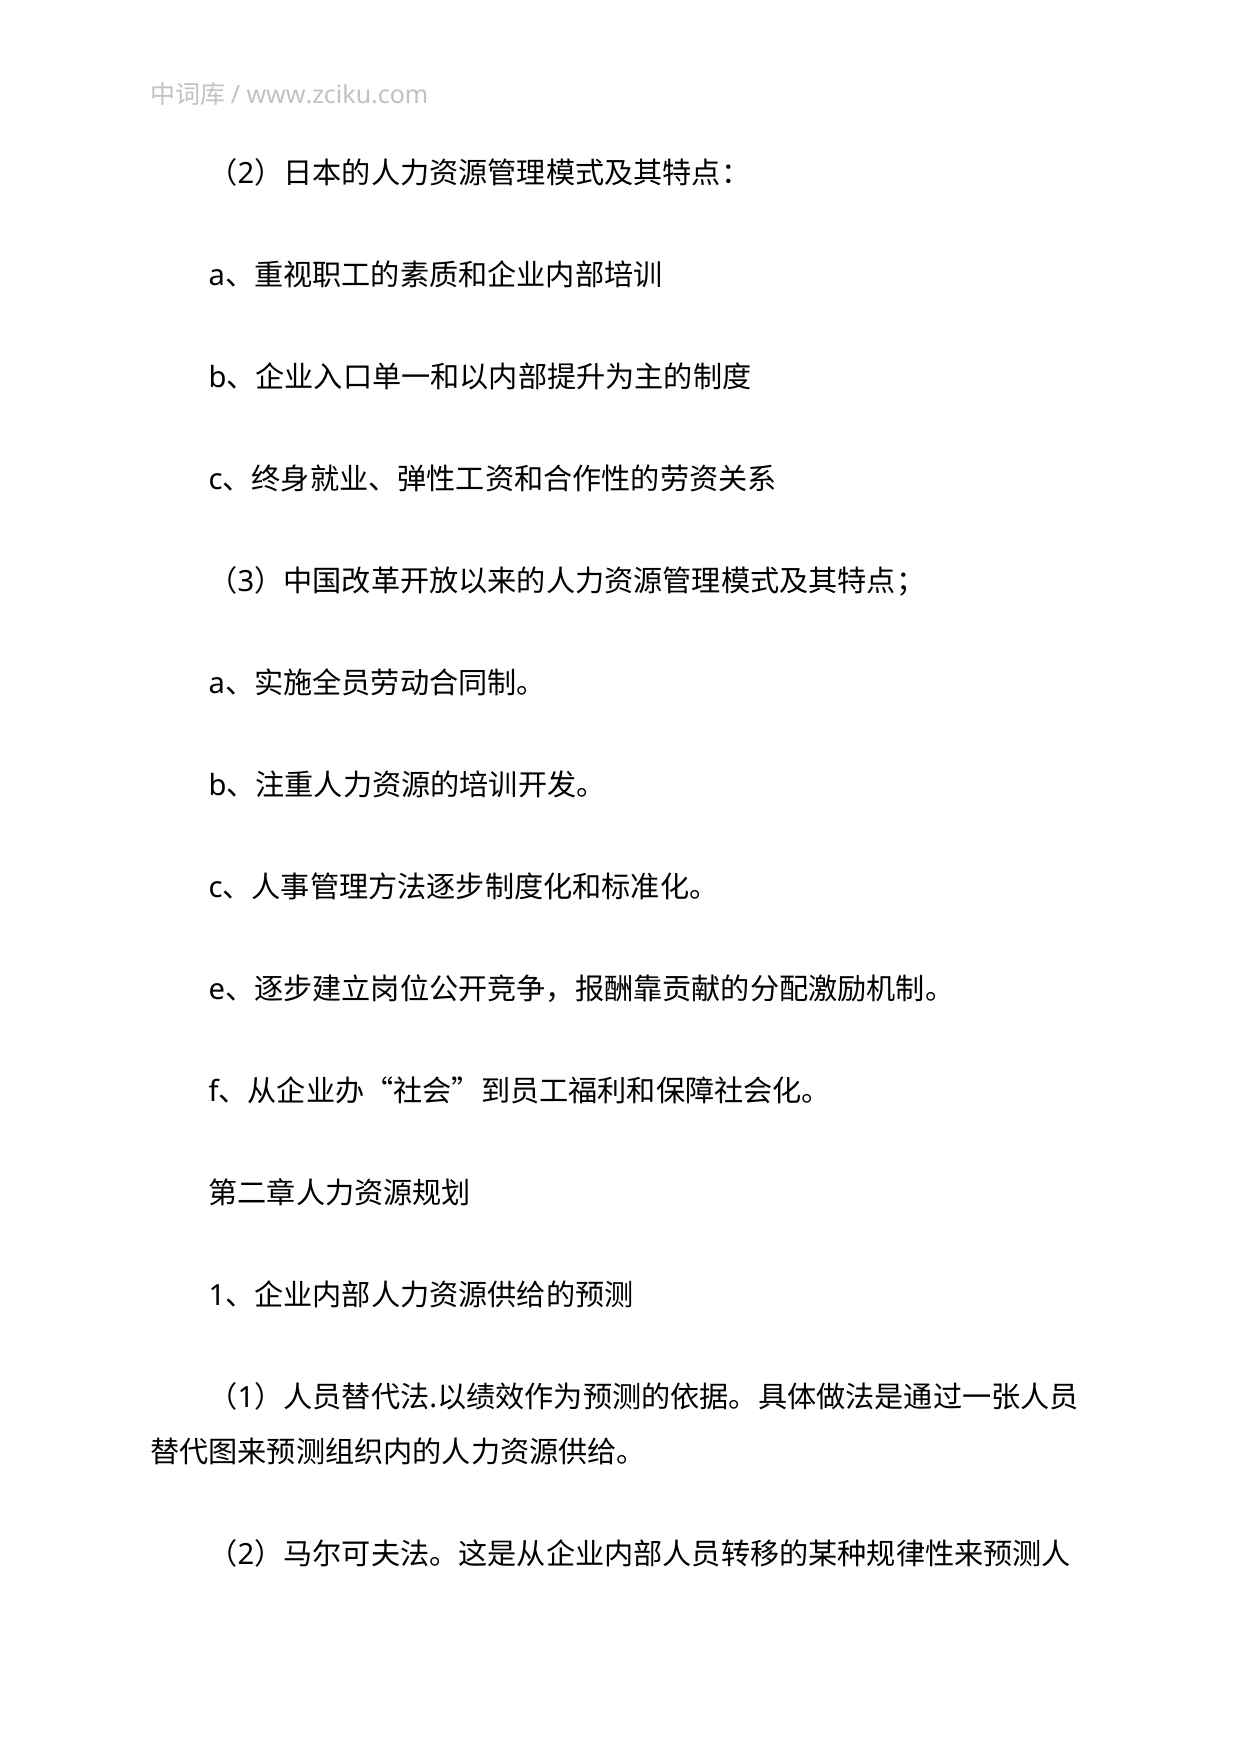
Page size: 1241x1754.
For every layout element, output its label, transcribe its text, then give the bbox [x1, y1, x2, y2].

text （3）中国改革开放以来的人力资源管理模式及其特点； [150, 558, 1090, 600]
text e、逐步建立岗位公开竞争，报酬靠贡献的分配激励机制。 [150, 966, 1090, 1008]
text b、注重人力资源的培训开发。 [150, 762, 1090, 804]
text f、从企业办“社会”到员工福利和保障社会化。 [150, 1068, 1090, 1110]
text 1、企业内部人力资源供给的预测 [150, 1272, 1090, 1314]
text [150, 1530, 1090, 1573]
text （1）人员替代法.以绩效作为预测的依据。具体做法是通过一张人员替代图来预测组织内的人力资源供给。 [150, 1373, 1090, 1471]
text a、重视职工的素质和企业内部培训 [150, 252, 1090, 294]
text c、人事管理方法逐步制度化和标准化。 [150, 864, 1090, 906]
text b、企业入口单一和以内部提升为主的制度 [150, 354, 1090, 396]
text （2）日本的人力资源管理模式及其特点： [150, 150, 1090, 192]
text 第二章人力资源规划 [150, 1170, 1090, 1212]
text a、实施全员劳动合同制。 [150, 660, 1090, 702]
text c、终身就业、弹性工资和合作性的劳资关系 [150, 456, 1090, 498]
